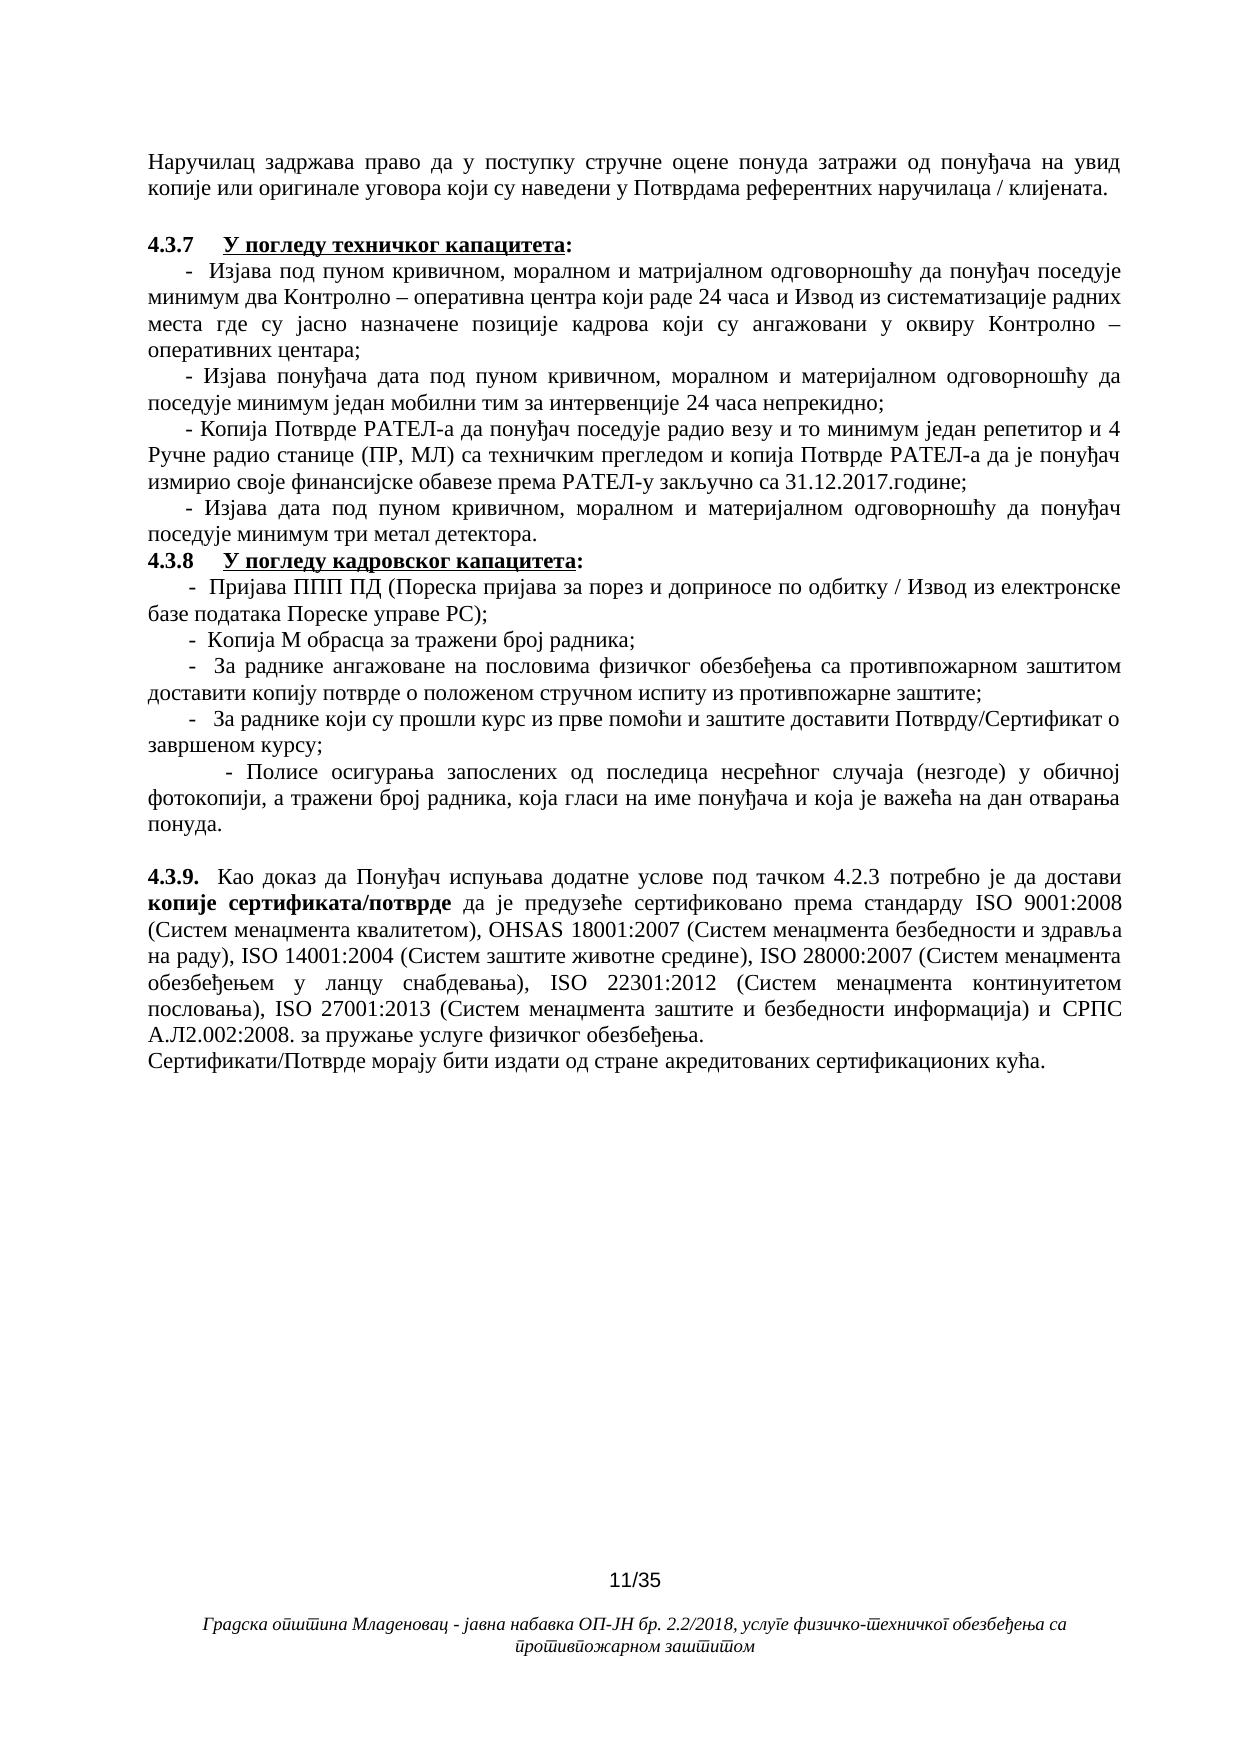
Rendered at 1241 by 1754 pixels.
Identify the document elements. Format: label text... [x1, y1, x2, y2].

list - Изјава под пуном кривичном, моралном и матријалном одговорношћу да понуђач поседује минимум два Контролно – оперативна центра који раде 24 часа и Извод из систематизације радних места где су јасно назначене позиције кадрова који су ангажовани у оквиру Контролно – оперативних центара; [148, 257, 1122, 362]
list - Изјава понуђача дата под пуном кривичном, моралном и материјалном одговорношћу да поседује минимум један мобилни тим за интервенције 24 часа непрекидно; [148, 362, 1122, 415]
text - Полисе осигурања запослених од последица несрећног случаја (незгоде) у обичној фотокопији, а тражени број радника, која гласи на име понуђача и која је важећа на дан отварања понуда. [148, 758, 1122, 837]
text Сертификати/Потврде морају бити издати од стране акредитованих сертификационих кућа. [148, 1048, 1122, 1074]
list У погледу кадровског капацитета: [148, 547, 1122, 573]
list - Пријава ППП ПД (Пореска пријава за порез и доприносе по одбитку / Извод из електронске базе података Пореске управе РС); [148, 573, 1122, 626]
list - За раднике који су прошли курс из прве помоћи и заштите доставити Потврду/Сертификат о завршеном курсу; [148, 705, 1122, 758]
list - Изјава дата под пуном кривичном, моралном и материјалном одговорношћу да понуђач поседује минимум три метал детектора. [148, 494, 1122, 547]
list - Копија Потврде РАТЕЛ-а да понуђач поседује радио везу и то минимум један репетитор и 4 Ручне радио станице (ПР, МЛ) са техничким прегледом и копија Потврде РАТЕЛ-а да је понуђач измирио своје финансијске обавезе према РАТЕЛ-у закључно са 31.12.2017.године; [148, 415, 1122, 494]
list У погледу техничког капацитета: [148, 231, 1122, 257]
list 4.3.9. Као доказ да Понуђач испуњава додатне услове под тачком 4.2.3 потребно је да достави копије сертификата/потврде да је предузеће сертификовано према стандарду ISO 9001:2008 (Систем менаџмента квалитетом), OHSAS 18001:2007 (Систем менаџмента безбедности и здравља на раду), ISO 14001:2004 (Систем заштите животне средине), ISO 28000:2007 (Систем менаџмента обезбеђењем у ланцу снабдевања), ISO 22301:2012 (Систем менаџмента континуитетом пословања), ISO 27001:2013 (Систем менаџмента заштите и безбедности информација) и СРПС А.Л2.002:2008. за пружање услуге физичког обезбеђења. [148, 863, 1122, 1048]
list - За раднике ангажоване на пословима физичког обезбеђења са противпожарном заштитом доставити копију потврде о положеном стручном испиту из противпожарне заштите; [148, 652, 1122, 705]
text Наручилац задржава право да у поступку стручне оцене понуда затражи од понуђача на увид копије или оригинале уговора који су наведени у Потврдама референтних наручилаца / клијената. [148, 148, 1122, 200]
list - Копија М обрасца за тражени број радника; [188, 626, 1122, 652]
